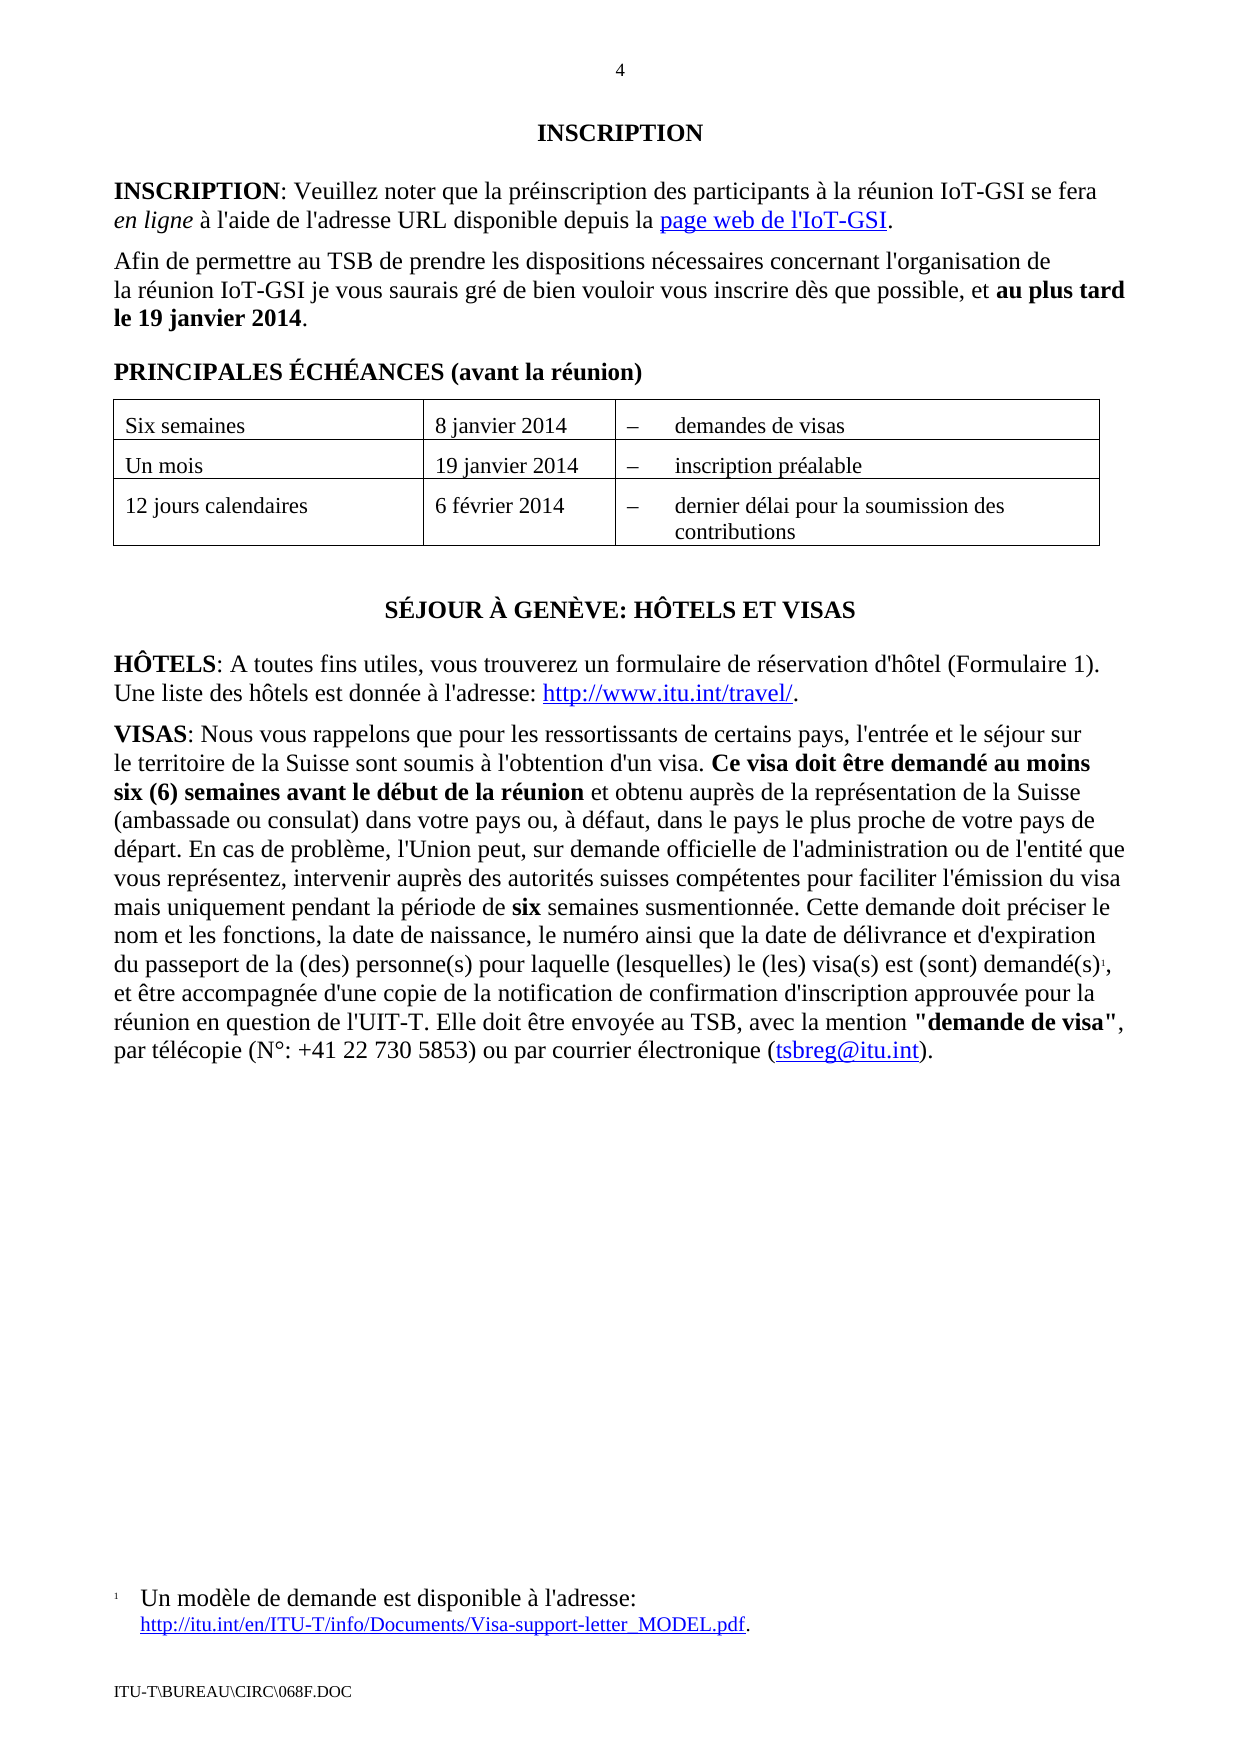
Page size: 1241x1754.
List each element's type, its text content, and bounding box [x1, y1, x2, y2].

table_cell 6 février 2014 [424, 479, 615, 544]
text VISAS: Nous vous rappelons que pour les ressortissants de certains pays, l'entrée et le séjour sur le territoire de la Suisse sont soumis à l'obtention d'un visa. Ce visa doit être demandé au moins six (6) semaines avant le début de la réunion et obtenu auprès de la représentation de la Suisse (ambassade ou consulat) dans votre pays ou, à défaut, dans le pays le plus proche de votre pays de départ. En cas de problème, l'Union peut, sur demande officielle de l'administration ou de l'entité que vous représentez, intervenir auprès des autorités suisses compétentes pour faciliter l'émission du visa mais uniquement pendant la période de six semaines susmentionnée. Cette demande doit préciser le nom et les fonctions, la date de naissance, le numéro ainsi que la date de délivrance et d'expiration du passeport de la (des) personne(s) pour laquelle (lesquelles) le (les) visa(s) est (sont) demandé(s), et être accompagnée d'une copie de la notification de confirmation d'inscription approuvée pour la réunion en question de l'UIT-T. Elle doit être envoyée au TSB, avec la mention "demande de visa", par télécopie (N°: +41 22 730 5853) ou par courrier électronique (tsbreg@itu.int). [113, 719, 1127, 1064]
table_cell 19 janvier 2014 [424, 440, 615, 478]
title SÉJOUR À GENÈVE: HÔTELS ET VISAS [113, 596, 1127, 624]
table_header 8 janvier 2014 [424, 400, 615, 438]
table_cell – dernier délai pour la soumission des contributions [616, 479, 1099, 544]
text HÔTELS: A toutes fins utiles, vous trouverez un formulaire de réservation d'hôtel (Formulaire 1). Une liste des hôtels est donnée à l'adresse: http://www.itu.int/travel/. [113, 649, 1127, 707]
title INSCRIPTION [113, 118, 1127, 147]
table_header – demandes de visas [616, 400, 1099, 438]
text PRINCIPALES ÉCHÉANCES (avant la réunion) [113, 357, 1127, 386]
table_cell 12 jours calendaires [114, 479, 423, 544]
table_cell Un mois [114, 440, 423, 478]
text INSCRIPTION: Veuillez noter que la préinscription des participants à la réunion IoT-GSI se fera en ligne à l'aide de l'adresse URL disponible depuis la page web de l'IoT-GSI. [113, 176, 1127, 233]
table_header Six semaines [114, 400, 423, 438]
text Afin de permettre au TSB de prendre les dispositions nécessaires concernant l'organisation de la réunion IoT-GSI je vous saurais gré de bien vouloir vous inscrire dès que possible, et au plus tard le 19 janvier 2014. [113, 246, 1127, 332]
table_cell – inscription préalable [616, 440, 1099, 478]
